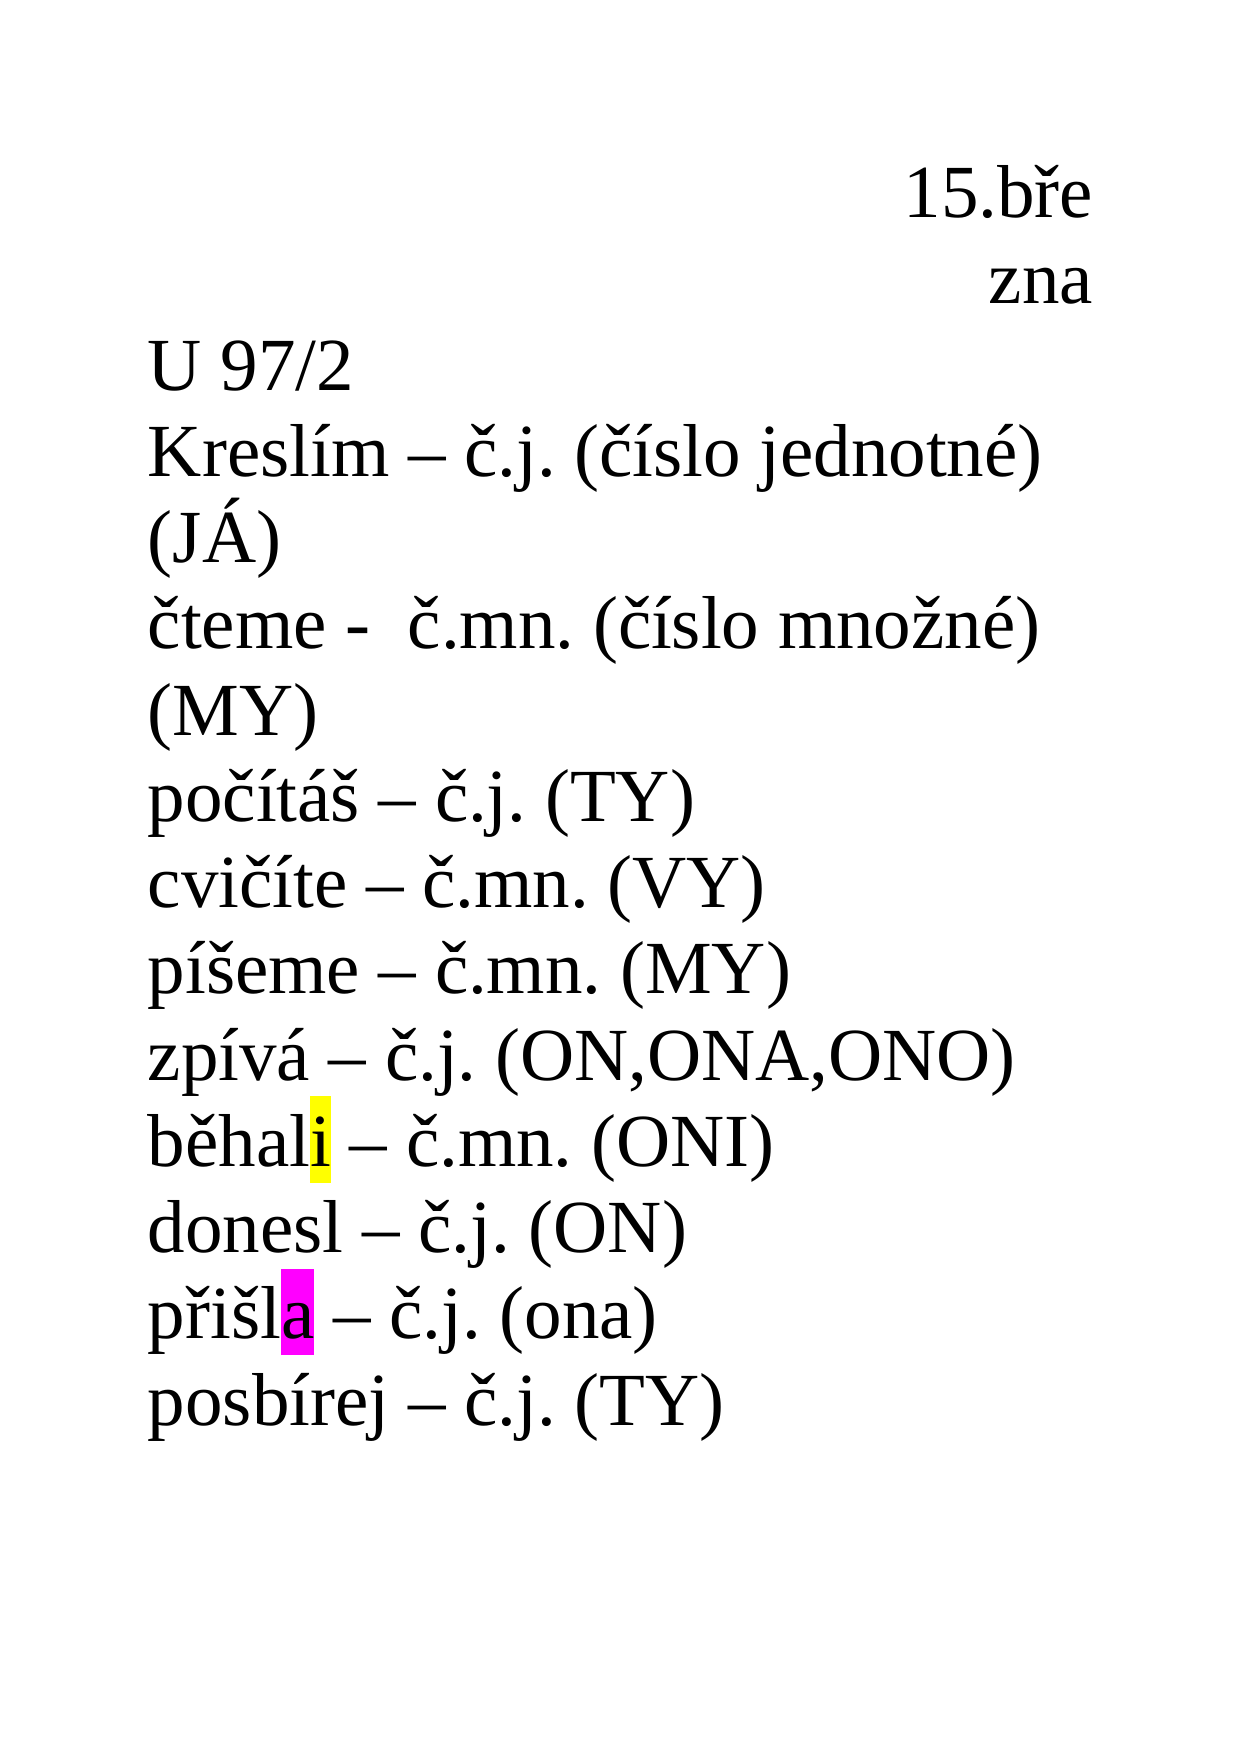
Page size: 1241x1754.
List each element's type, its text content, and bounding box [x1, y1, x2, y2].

text přišla – č.j. (ona) [314, 1269, 1093, 1355]
text cvičíte – č.mn. (VY) [148, 838, 1093, 924]
text čteme - č.mn. (číslo množné)(MY) [148, 579, 1093, 751]
text 15.března [148, 148, 1093, 320]
text běhali – č.mn. (ONI) [331, 1096, 1093, 1183]
text píšeme – č.mn. (MY) [148, 924, 1093, 1010]
text U 97/2 [148, 320, 1093, 406]
text běhali – č.mn. (ONI) [148, 1096, 310, 1183]
text zpívá – č.j. (ON,ONA,ONO) [148, 1010, 1093, 1096]
text přišla – č.j. (ona) [148, 1269, 281, 1355]
text Kreslím – č.j. (číslo jednotné)(JÁ) [148, 406, 1093, 579]
text počítáš – č.j. (TY) [148, 751, 1093, 838]
text posbírej – č.j. (TY) [148, 1355, 1093, 1441]
text donesl – č.j. (ON) [148, 1183, 1093, 1269]
